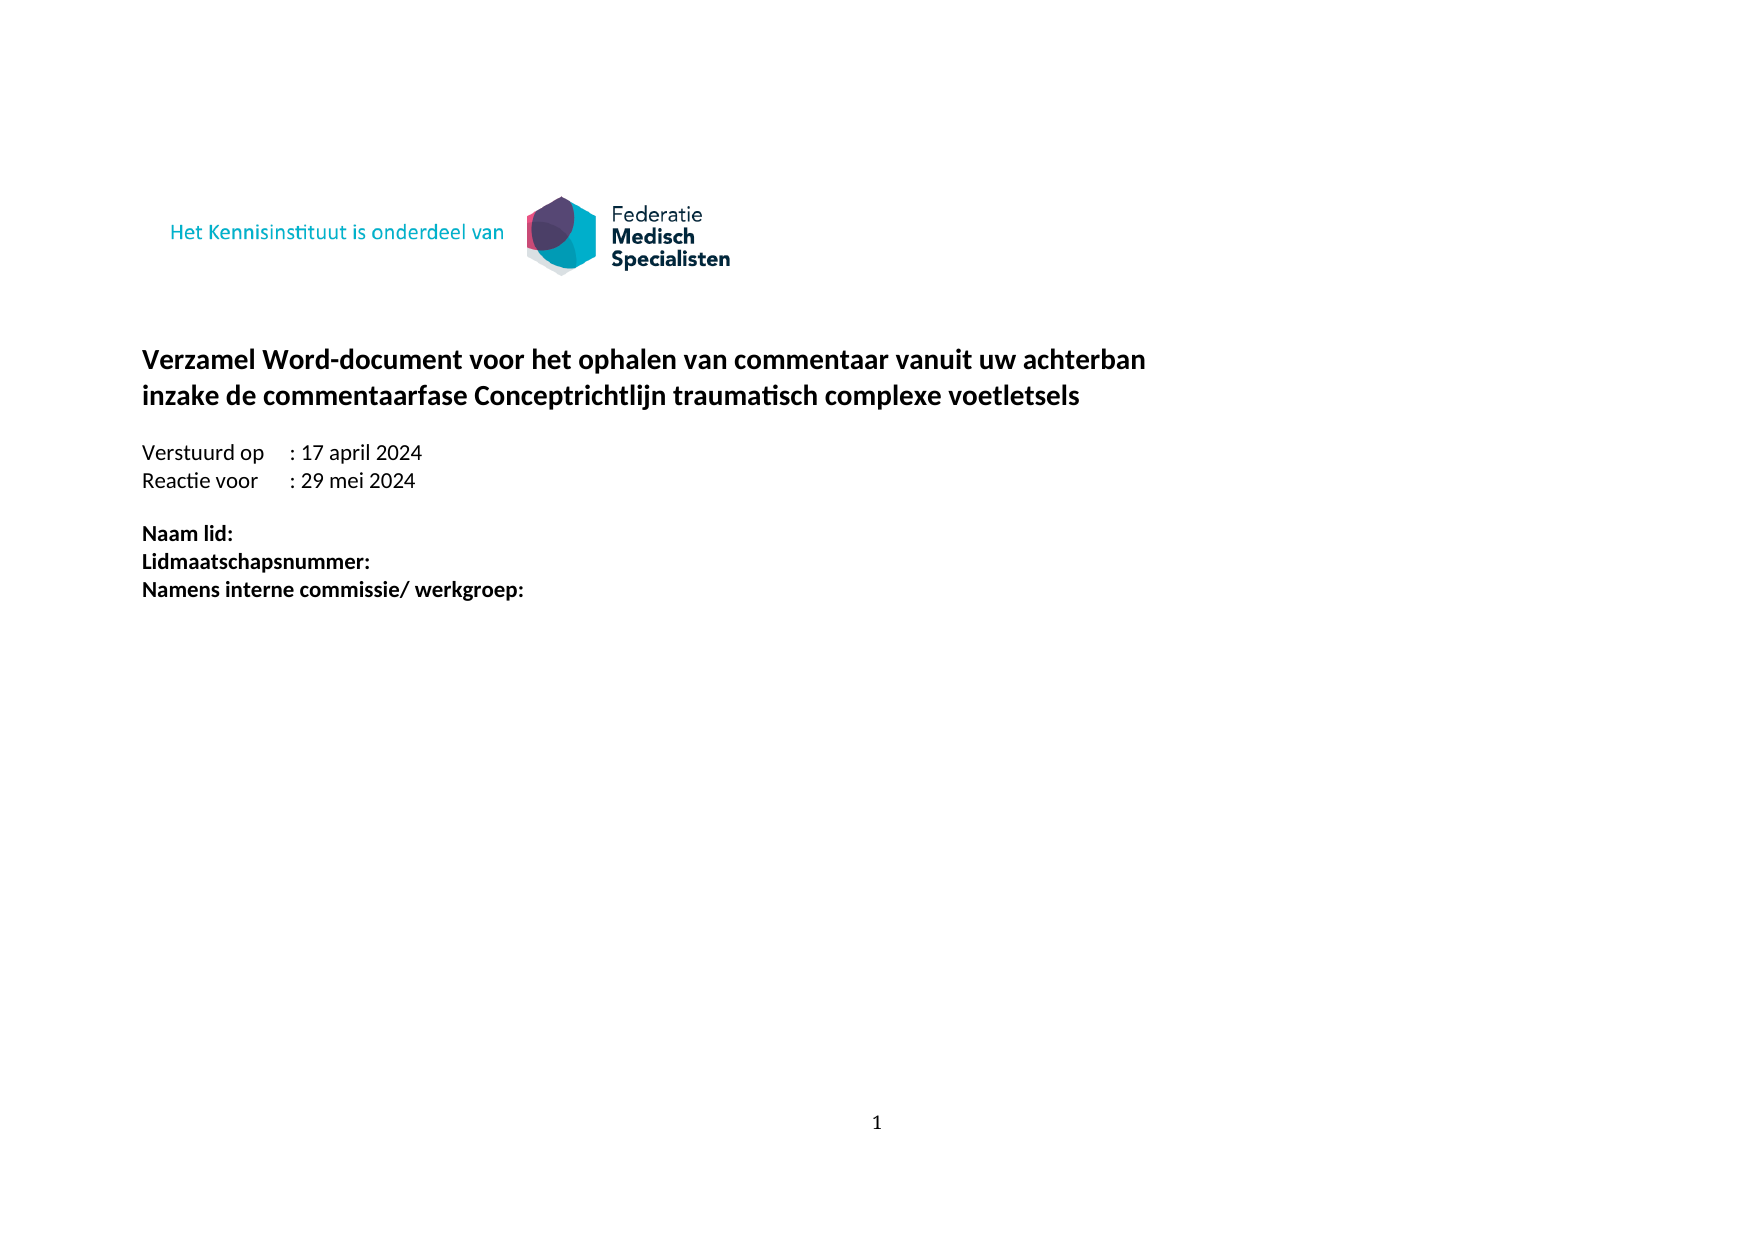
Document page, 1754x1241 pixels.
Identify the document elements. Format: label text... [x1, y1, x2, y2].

text Lidmaatschapsnummer: [142, 547, 1612, 575]
text Naam lid: [142, 519, 1612, 547]
text Verstuurd op : 17 april 2024 [142, 438, 1612, 466]
picture [141, 141, 750, 306]
text Reactie voor : 29 mei 2024 [142, 466, 1612, 494]
text Verzamel Word-document voor het ophalen van commentaar vanuit uw achterban inzake de commentaarfase Conceptrichtlijn traumatisch complexe voetletsels [142, 341, 1161, 412]
text Namens interne commissie/ werkgroep: [142, 575, 1612, 603]
